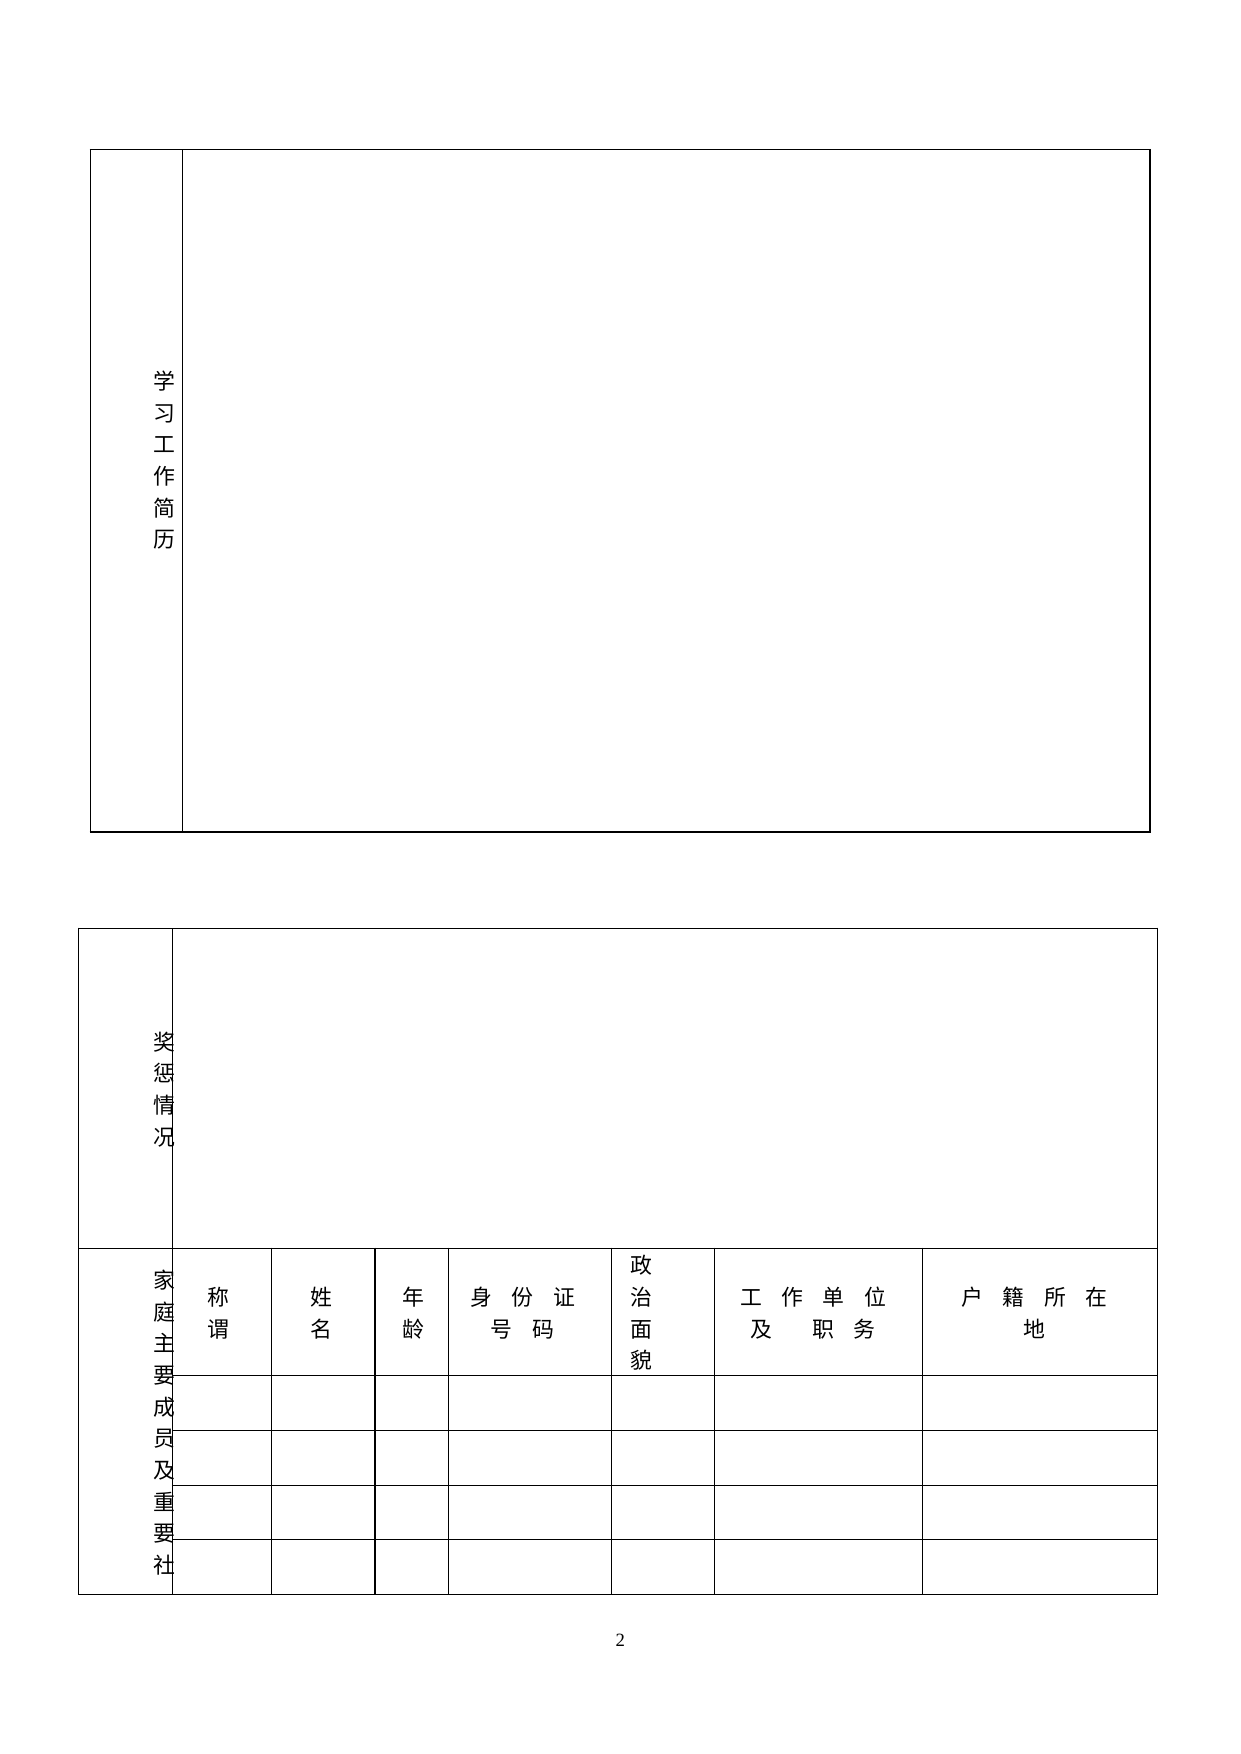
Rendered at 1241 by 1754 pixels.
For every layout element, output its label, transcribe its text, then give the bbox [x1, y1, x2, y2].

table_cell [612, 1431, 714, 1484]
table_header 奖 惩 情 况 [79, 929, 172, 1247]
table_cell 称谓 [173, 1249, 271, 1375]
table_cell [923, 1376, 1157, 1430]
table_cell [272, 1540, 374, 1594]
table_cell [923, 1540, 1157, 1594]
table_cell [715, 1540, 922, 1594]
table_header [173, 929, 1157, 1247]
table_cell [272, 1431, 374, 1484]
table_cell [715, 1486, 922, 1539]
table_cell 姓名 [272, 1249, 374, 1375]
table_cell [376, 1540, 448, 1594]
table_cell [449, 1376, 611, 1430]
table_cell [715, 1376, 922, 1430]
table_cell [715, 1431, 922, 1484]
table_cell [923, 1486, 1157, 1539]
table_cell 年龄 [376, 1249, 448, 1375]
table_cell [173, 1540, 271, 1594]
table_cell [449, 1431, 611, 1484]
table_cell [183, 150, 1149, 831]
table_cell [923, 1431, 1157, 1484]
table_cell [612, 1376, 714, 1430]
table_cell 学 习 工 作 简 历 [91, 150, 182, 831]
table_cell 工作单位及 职务 [715, 1249, 922, 1375]
table_cell [173, 1431, 271, 1484]
table_cell [376, 1431, 448, 1484]
table_cell [449, 1486, 611, 1539]
table_cell [173, 1486, 271, 1539]
table_cell [272, 1376, 374, 1430]
table_cell [272, 1486, 374, 1539]
table_cell [173, 1376, 271, 1430]
table_cell 家庭 主要 成员 及重 要社 会关 系 [79, 1249, 172, 1594]
table_cell [612, 1486, 714, 1539]
table_cell 政治面貌 [612, 1249, 714, 1375]
table_cell [376, 1486, 448, 1539]
table_cell 身份证号码 [449, 1249, 611, 1375]
table_cell [449, 1540, 611, 1594]
table_cell [376, 1376, 448, 1430]
table_cell [612, 1540, 714, 1594]
table_cell 户籍所在地 [923, 1249, 1157, 1375]
